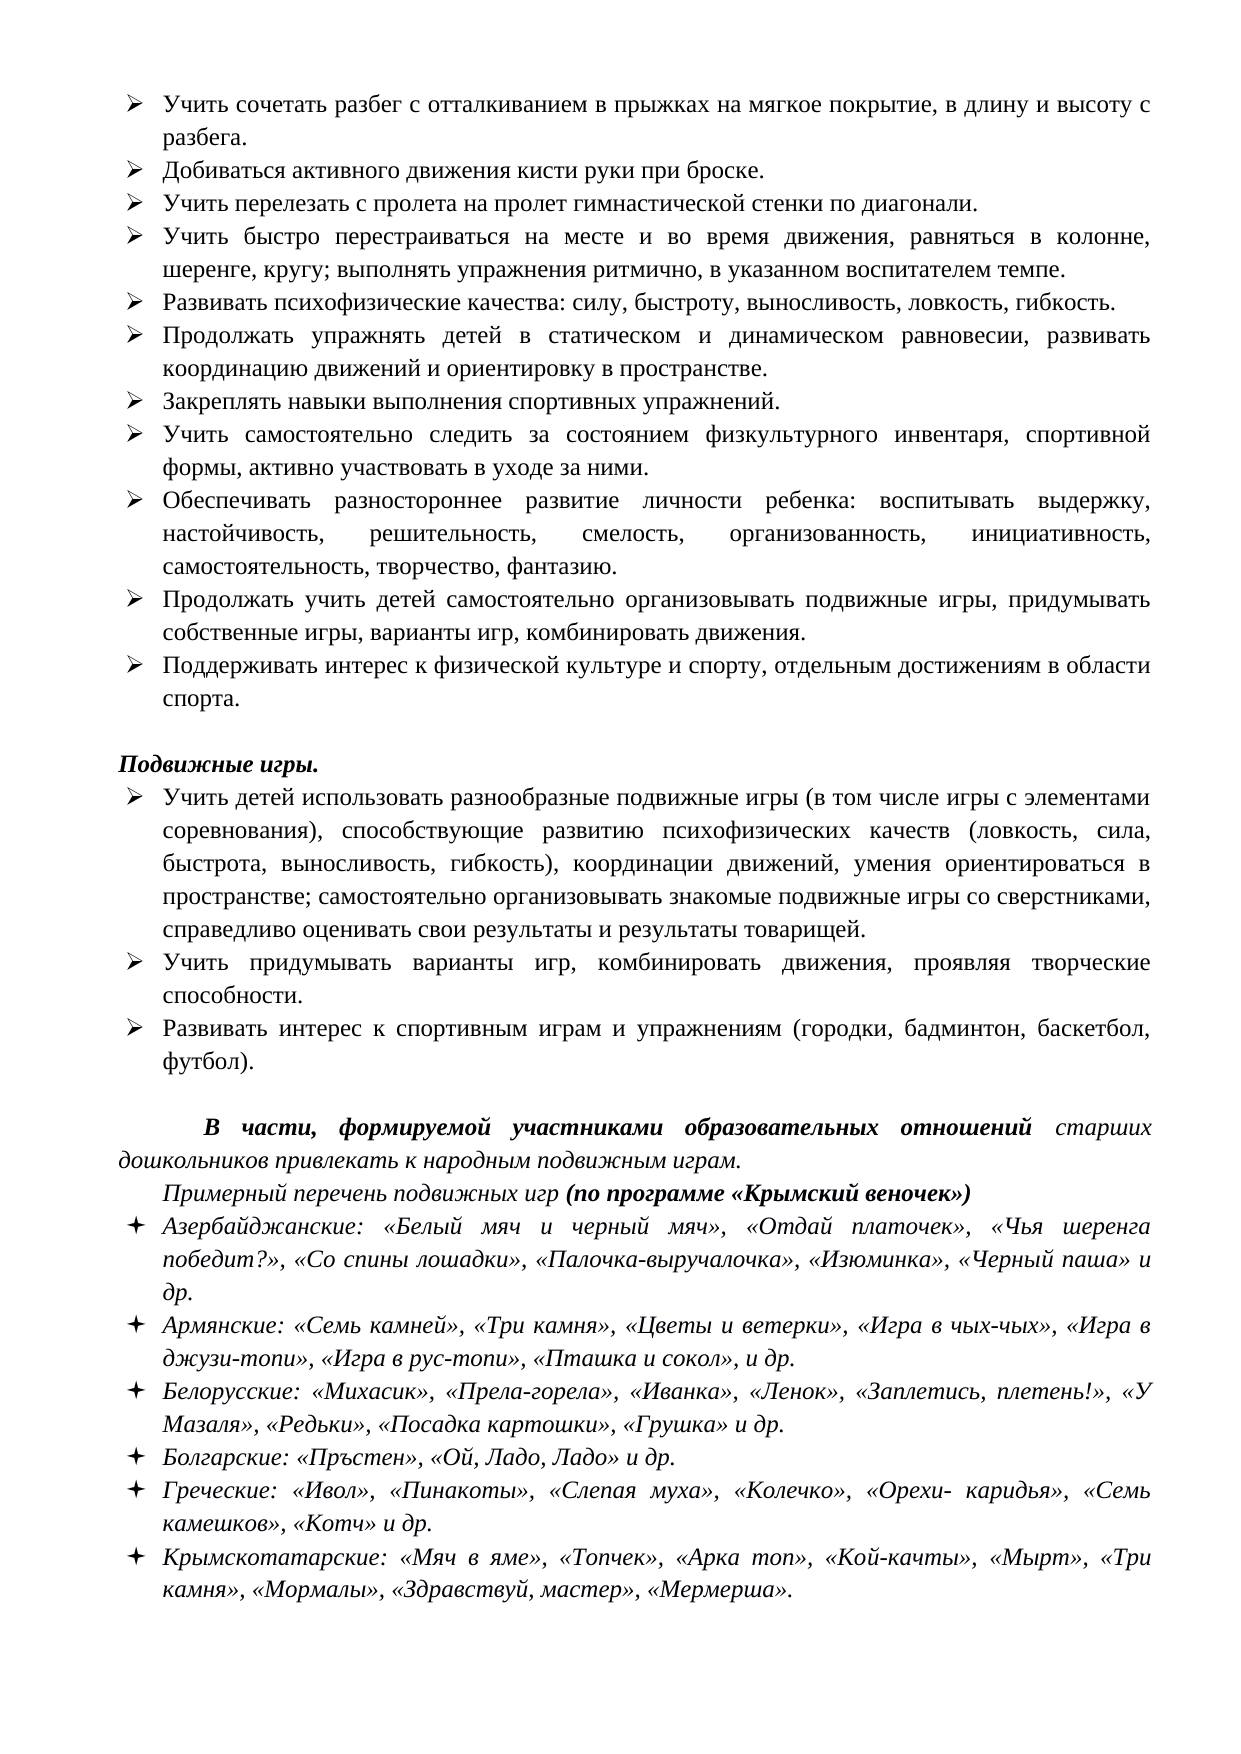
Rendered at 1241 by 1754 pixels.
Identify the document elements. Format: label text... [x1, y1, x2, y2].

list Развивать интерес к спортивным играм и упражнениям (городки, бадминтон, баскетбол, футбол). [125, 1013, 1152, 1075]
list Белорусские: «Михасик», «Прела-горела», «Иванка», «Ленок», «Заплетись, плетень!», «У Мазаля», «Редьки», «Посадка картошки», «Грушка» и др. [125, 1376, 1152, 1438]
list Учить перелезать с пролета на пролет гимнастической стенки по диагонали. [125, 188, 1152, 216]
list Учить придумывать варианты игр, комбинировать движения, проявляя творческие способности. [125, 947, 1152, 1009]
list Продолжать учить детей самостоятельно организовывать подвижные игры, придумывать собственные игры, варианты игр, комбинировать движения. [125, 584, 1152, 646]
list Поддерживать интерес к физической культуре и спорту, отдельным достижениям в области спорта. [125, 650, 1152, 712]
list Азербайджанские: «Белый мяч и черный мяч», «Отдай платочек», «Чья шеренга победит?», «Со спины лошадки», «Палочка-выручалочка», «Изюминка», «Черный паша» и др. [125, 1211, 1152, 1306]
list Болгарские: «Пръстен», «Ой, Ладо, Ладо» и др. [125, 1442, 1152, 1471]
list Армянские: «Семь камней», «Три камня», «Цветы и ветерки», «Игра в чых-чых», «Игра в джузи-топи», «Игра в рус-топи», «Пташка и сокол», и др. [125, 1310, 1152, 1372]
list Развивать психофизические качества: силу, быстроту, выносливость, ловкость, гибкость. [125, 287, 1152, 316]
list Закреплять навыки выполнения спортивных упражнений. [125, 386, 1152, 414]
list Добиваться активного движения кисти руки при броске. [125, 155, 1152, 183]
list Греческие: «Ивол», «Пинакоты», «Слепая муха», «Колечко», «Орехи- каридья», «Семь камешков», «Котч» и др. [125, 1476, 1152, 1537]
list Примерный перечень подвижных игр (по программе «Крымский веночек») [162, 1178, 1152, 1207]
list Подвижные игры. [118, 749, 1152, 778]
list Учить сочетать разбег с отталкиванием в прыжках на мягкое покрытие, в длину и высоту с разбега. [125, 89, 1152, 150]
list Учить самостоятельно следить за состоянием физкультурного инвентаря, спортивной формы, активно участвовать в уходе за ними. [125, 419, 1152, 481]
list Учить быстро перестраиваться на месте и во время движения, равняться в колонне, шеренге, кругу; выполнять упражнения ритмично, в указанном воспитателем темпе. [125, 221, 1152, 282]
list Учить детей использовать разнообразные подвижные игры (в том числе игры с элементами соревнования), способствующие развитию психофизических качеств (ловкость, сила, быстрота, выносливость, гибкость), координации движений, умения ориентироваться в пространстве; самостоятельно организовывать знакомые подвижные игры со сверстниками, справедливо оценивать свои результаты и результаты товарищей. [125, 782, 1152, 943]
text В части, формируемой участниками образовательных отношений старших дошкольников привлекать к народным подвижным играм. [118, 1112, 1152, 1174]
list Обеспечивать разностороннее развитие личности ребенка: воспитывать выдержку, настойчивость, решительность, смелость, организованность, инициативность, самостоятельность, творчество, фантазию. [125, 485, 1152, 580]
list Крымскотатарские: «Мяч в яме», «Топчек», «Арка топ», «Кой-качты», «Мырт», «Три камня», «Мормалы», «Здравствуй, мастер», «Мермерша». [125, 1542, 1152, 1603]
list Продолжать упражнять детей в статическом и динамическом равновесии, развивать координацию движений и ориентировку в пространстве. [125, 320, 1152, 382]
